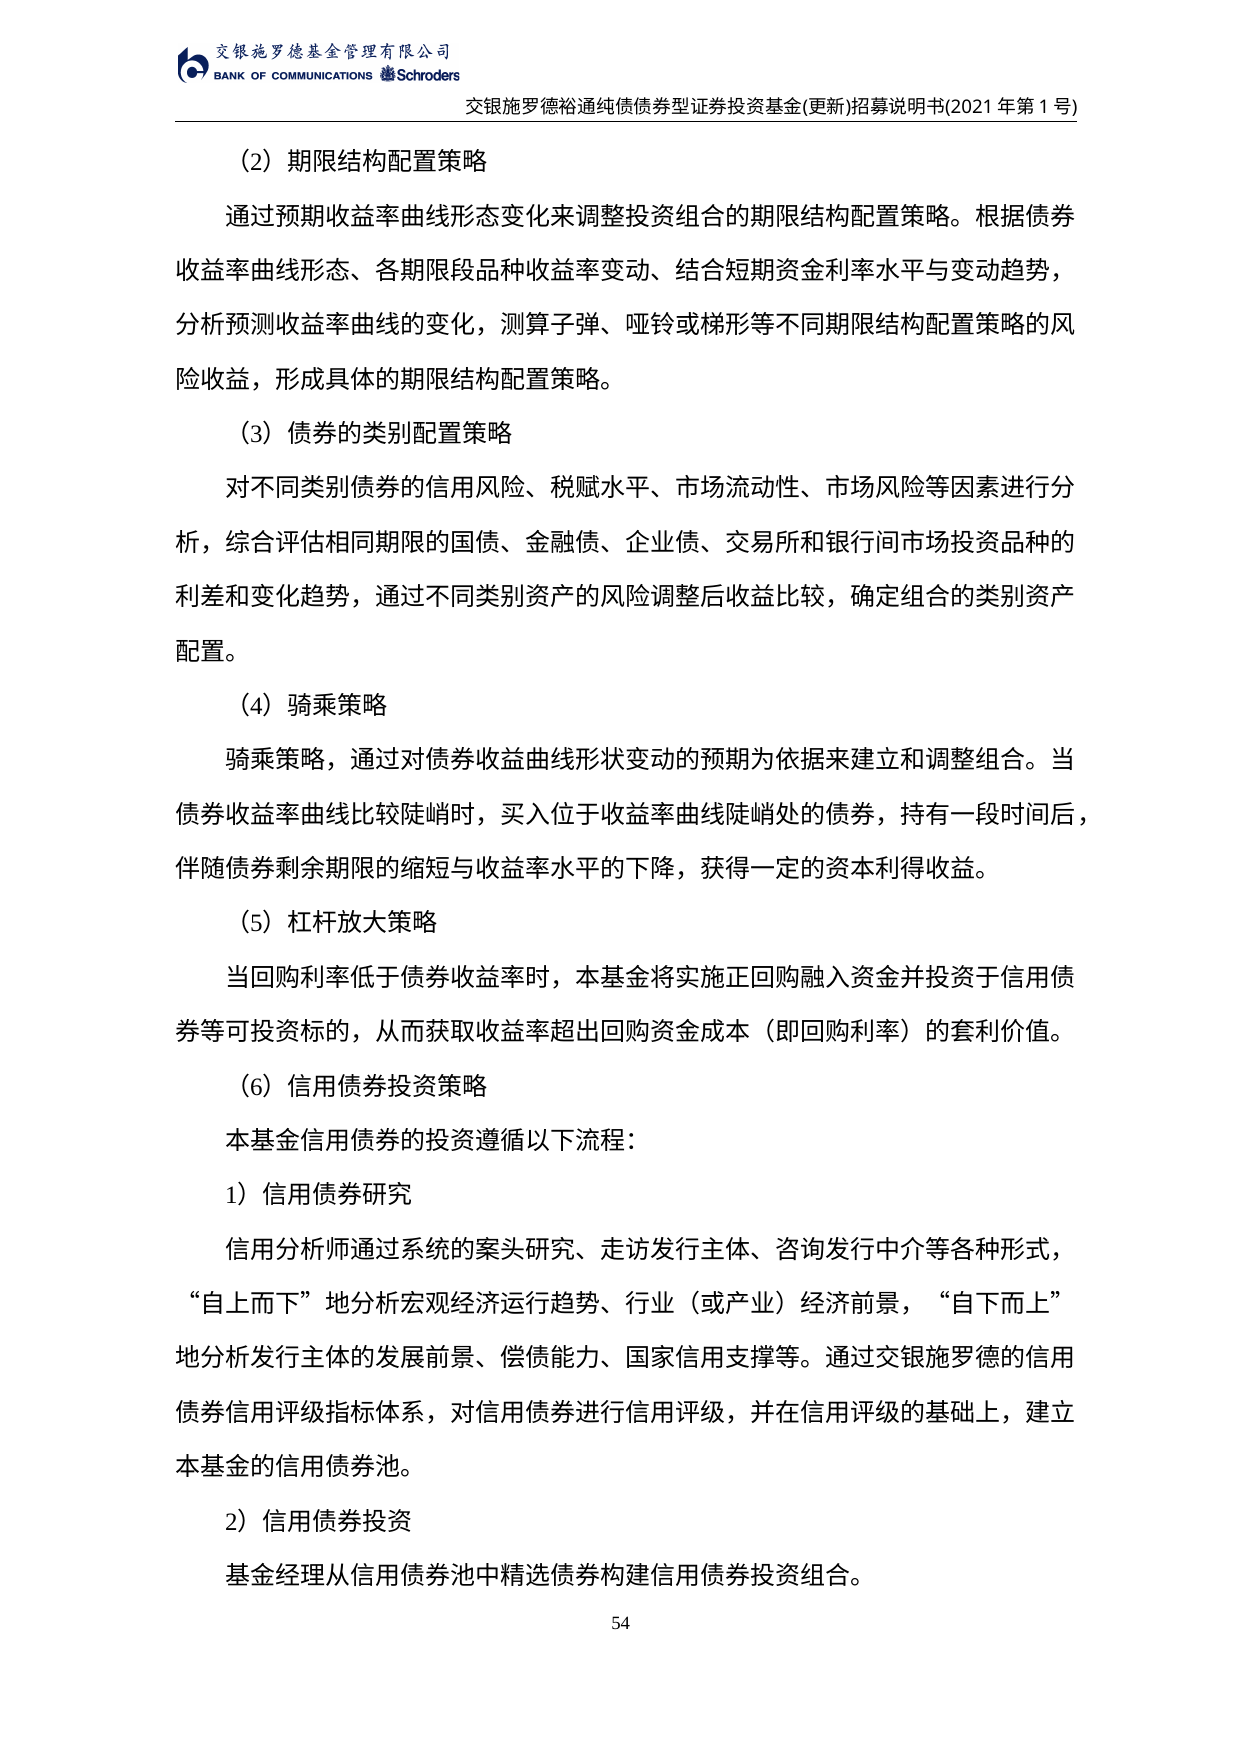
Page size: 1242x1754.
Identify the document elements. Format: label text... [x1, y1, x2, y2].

text 信用分析师通过系统的案头研究、走访发行主体、咨询发行中介等各种形式，“自上而下”地分析宏观经济运行趋势、行业（或产业）经济前景，“自下而上”地分析发行主体的发展前景、偿债能力、国家信用支撑等。通过交银施罗德的信用债券信用评级指标体系，对信用债券进行信用评级，并在信用评级的基础上，建立本基金的信用债券池。 [175, 1229, 1077, 1483]
text 1）信用债券研究 [175, 1175, 1077, 1211]
text （2）期限结构配置策略 [175, 142, 1077, 178]
text 基金经理从信用债券池中精选债券构建信用债券投资组合。 [175, 1555, 1077, 1592]
text 通过预期收益率曲线形态变化来调整投资组合的期限结构配置策略。根据债券收益率曲线形态、各期限段品种收益率变动、结合短期资金利率水平与变动趋势，分析预测收益率曲线的变化，测算子弹、哑铃或梯形等不同期限结构配置策略的风险收益，形成具体的期限结构配置策略。 [175, 196, 1077, 395]
text 2）信用债券投资 [175, 1501, 1077, 1537]
text 骑乘策略，通过对债券收益曲线形状变动的预期为依据来建立和调整组合。当债券收益率曲线比较陡峭时，买入位于收益率曲线陡峭处的债券，持有一段时间后，伴随债券剩余期限的缩短与收益率水平的下降，获得一定的资本利得收益。 [175, 740, 1077, 885]
text （6）信用债券投资策略 [175, 1066, 1077, 1102]
text 当回购利率低于债券收益率时，本基金将实施正回购融入资金并投资于信用债券等可投资标的，从而获取收益率超出回购资金成本（即回购利率）的套利价值。 [175, 957, 1077, 1048]
text 对不同类别债券的信用风险、税赋水平、市场流动性、市场风险等因素进行分析，综合评估相同期限的国债、金融债、企业债、交易所和银行间市场投资品种的利差和变化趋势，通过不同类别资产的风险调整后收益比较，确定组合的类别资产配置。 [175, 468, 1077, 667]
text （5）杠杆放大策略 [175, 903, 1077, 939]
text 本基金信用债券的投资遵循以下流程： [175, 1120, 1077, 1157]
text （4）骑乘策略 [175, 685, 1077, 722]
picture [178, 43, 460, 83]
text （3）债券的类别配置策略 [175, 413, 1077, 450]
